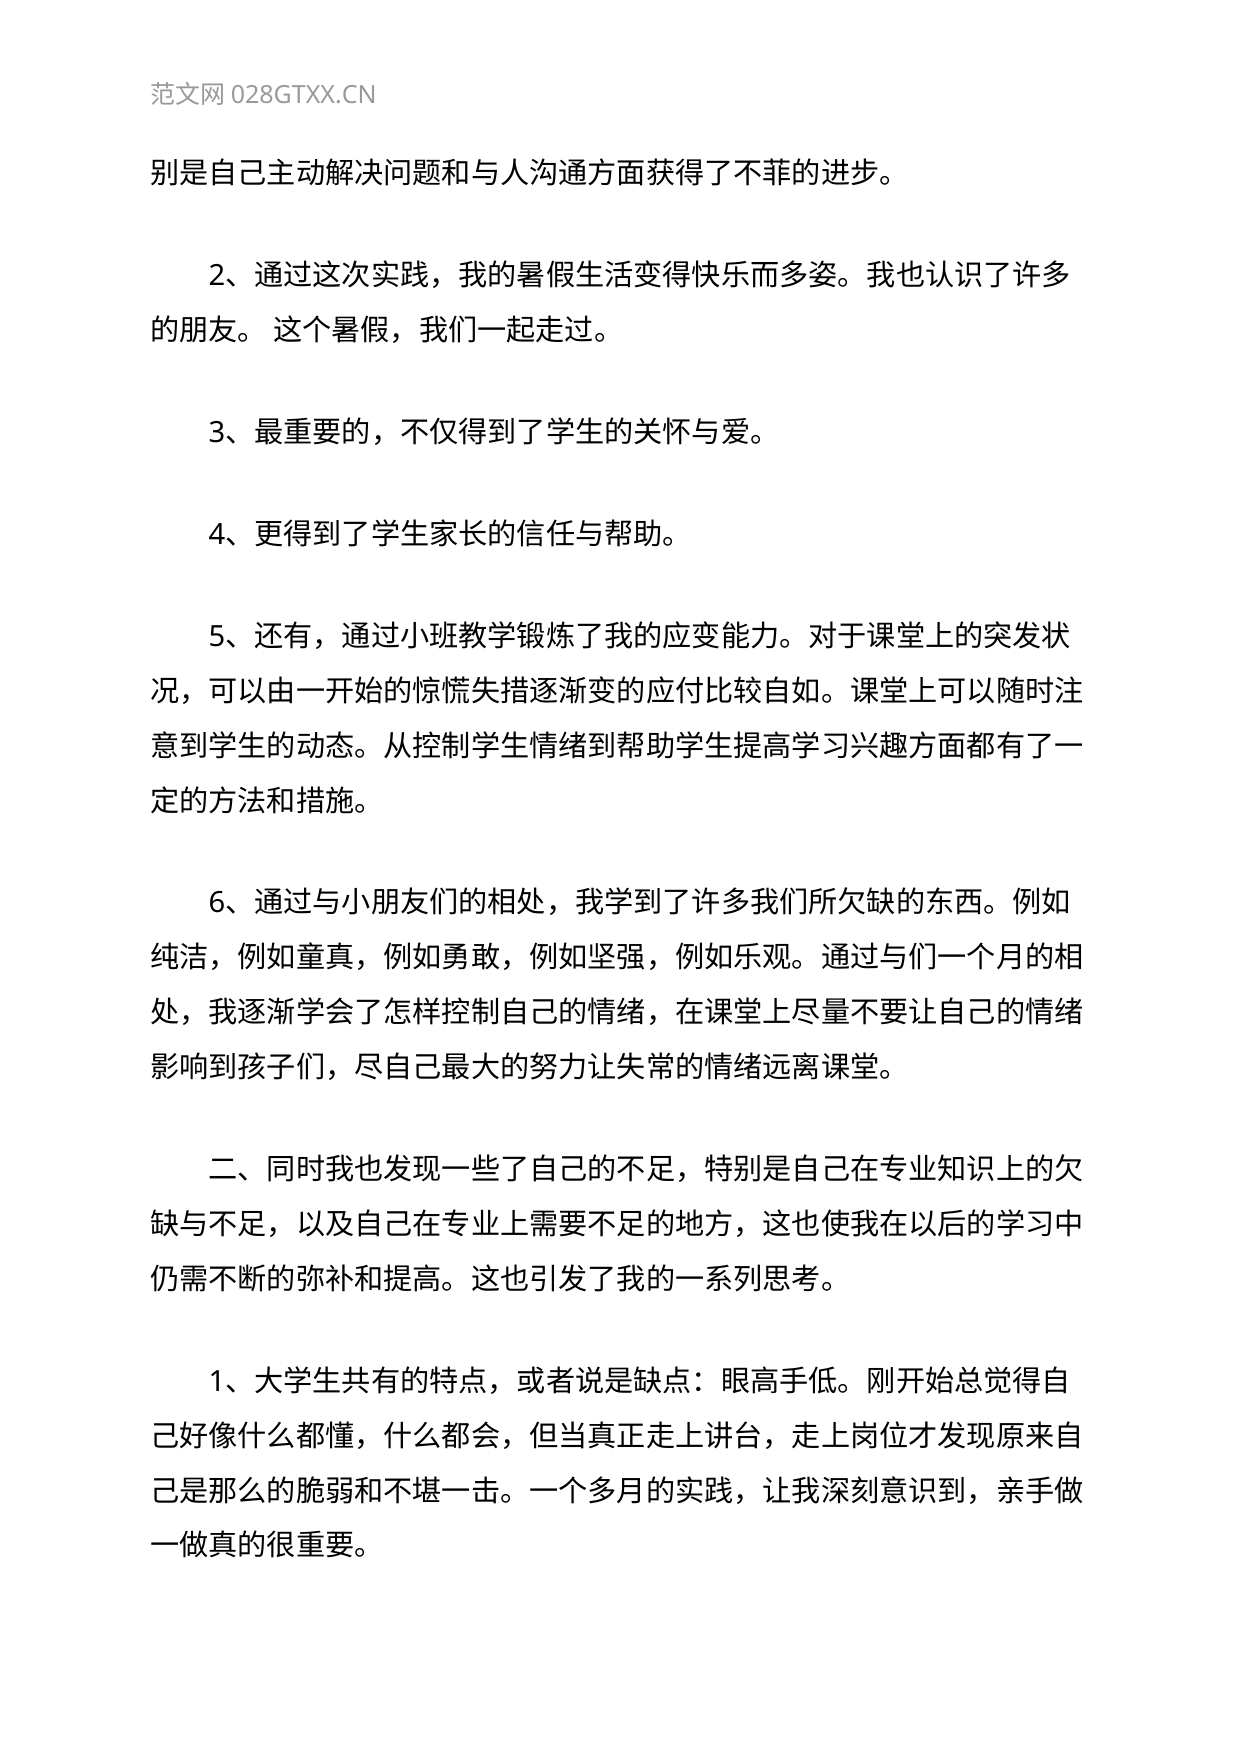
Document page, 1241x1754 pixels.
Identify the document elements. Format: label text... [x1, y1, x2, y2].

text 6、通过与小朋友们的相处，我学到了许多我们所欠缺的东西。例如纯洁，例如童真，例如勇敢，例如坚强，例如乐观。通过与们一个月的相处，我逐渐学会了怎样控制自己的情绪，在课堂上尽量不要让自己的情绪影响到孩子们，尽自己最大的努力让失常的情绪远离课堂。 [150, 879, 1090, 1086]
text 4、更得到了学生家长的信任与帮助。 [150, 511, 1090, 553]
text 5、还有，通过小班教学锻炼了我的应变能力。对于课堂上的突发状况，可以由一开始的惊慌失措逐渐变的应付比较自如。课堂上可以随时注意到学生的动态。从控制学生情绪到帮助学生提高学习兴趣方面都有了一定的方法和措施。 [150, 612, 1090, 819]
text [150, 150, 1090, 192]
text 3、最重要的，不仅得到了学生的关怀与爱。 [150, 408, 1090, 451]
text 二、同时我也发现一些了自己的不足，特别是自己在专业知识上的欠缺与不足，以及自己在专业上需要不足的地方，这也使我在以后的学习中仍需不断的弥补和提高。这也引发了我的一系列思考。 [150, 1146, 1090, 1298]
text 1、大学生共有的特点，或者说是缺点：眼高手低。刚开始总觉得自己好像什么都懂，什么都会，但当真正走上讲台，走上岗位才发现原来自己是那么的脆弱和不堪一击。一个多月的实践，让我深刻意识到，亲手做一做真的很重要。 [150, 1357, 1090, 1564]
text 2、通过这次实践，我的暑假生活变得快乐而多姿。我也认识了许多的朋友。 这个暑假，我们一起走过。 [150, 252, 1090, 349]
